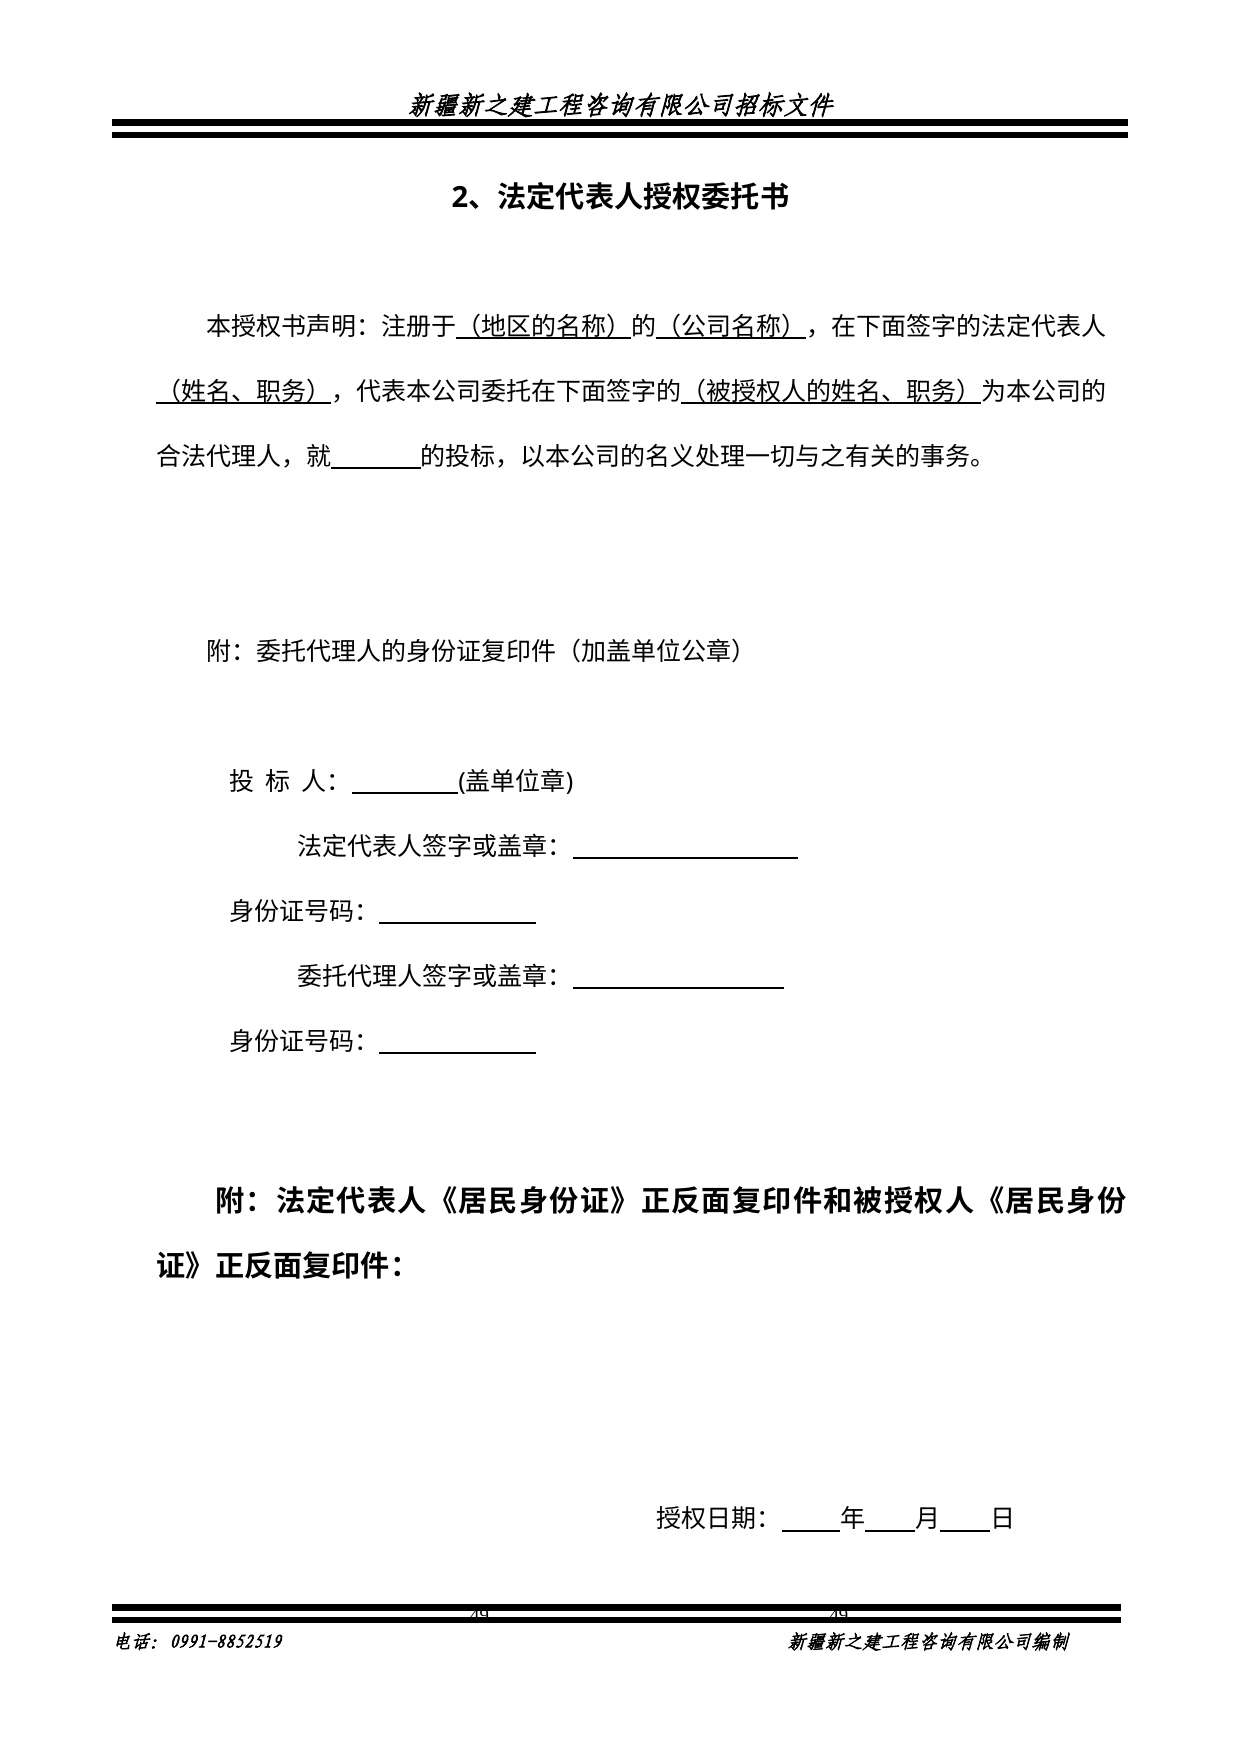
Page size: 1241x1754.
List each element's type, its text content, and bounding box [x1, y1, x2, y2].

text 2、法定代表人授权委托书 [112, 162, 1128, 227]
text 本授权书声明：注册于（地区的名称）的（公司名称），在下面签字的法定代表人（姓名、职务），代表本公司委托在下面签字的（被授权人的姓名、职务）为本公司的合法代理人，就 的投标，以本公司的名义处理一切与之有关的事务。 [156, 292, 1128, 487]
text 附：委托代理人的身份证复印件（加盖单位公章） [156, 617, 1128, 682]
text 法定代表人签字或盖章： [156, 812, 1128, 877]
text 授权日期： 年 月 日 [156, 1484, 1128, 1549]
text 身份证号码： [112, 1007, 1128, 1072]
text 委托代理人签字或盖章： [156, 942, 1128, 1007]
text 投 标 人： (盖单位章) [112, 747, 1128, 812]
text 附：法定代表人《居民身份证》正反面复印件和被授权人《居民身份证》正反面复印件： [156, 1166, 1128, 1296]
text 身份证号码： [112, 877, 1128, 942]
